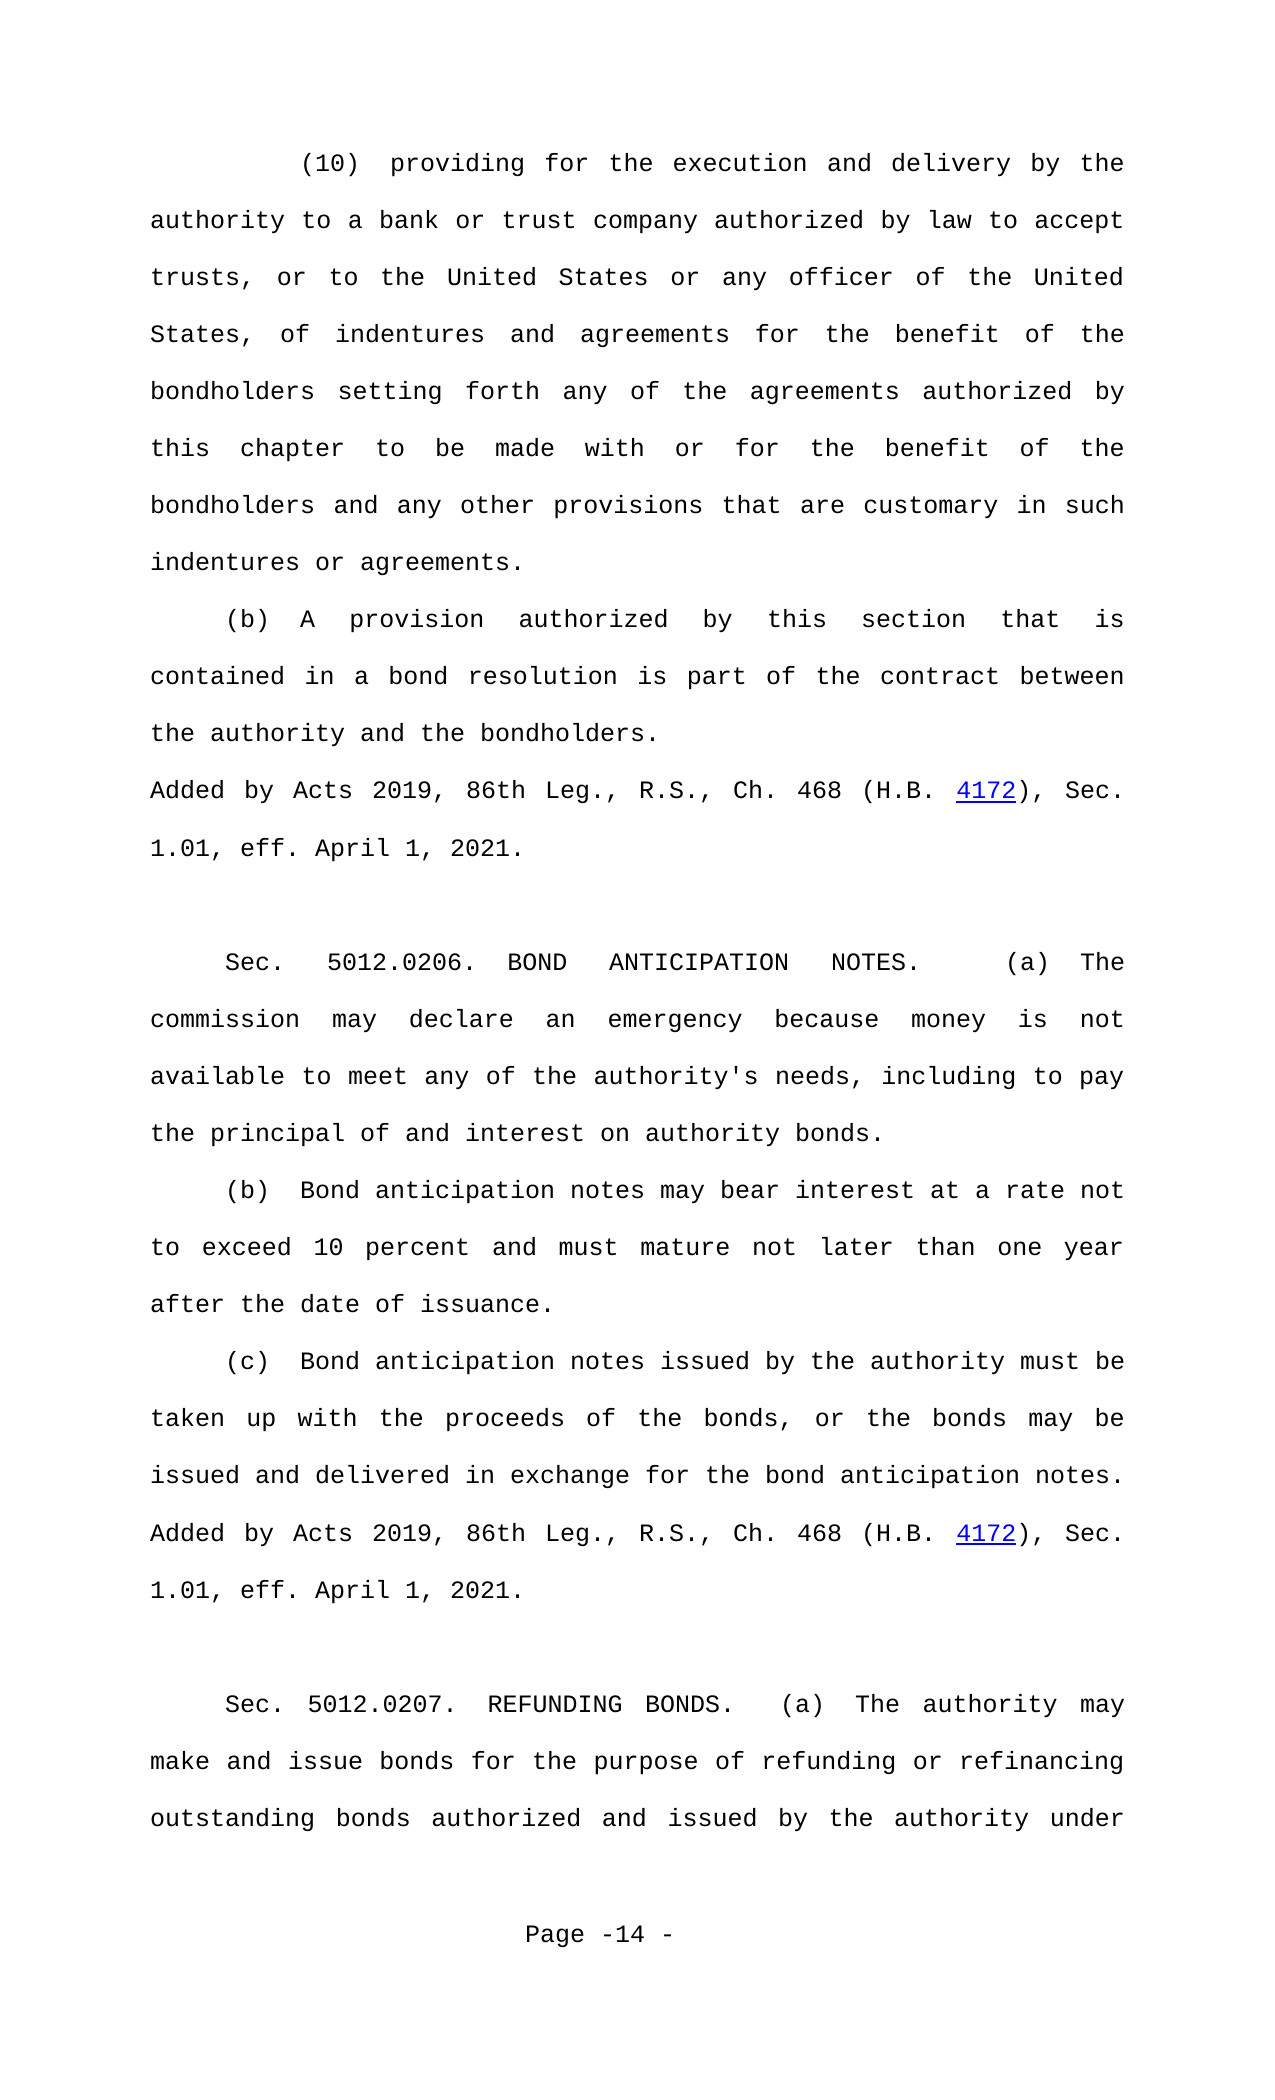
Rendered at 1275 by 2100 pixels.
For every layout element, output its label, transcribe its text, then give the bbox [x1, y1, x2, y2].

text (10) providing for the execution and delivery by the authority to a bank or trust company authorized by law to accept trusts, or to the United States or any officer of the United States, of indentures and agreements for the benefit of the bondholders setting forth any of the agreements authorized by this chapter to be made with or for the benefit of the bondholders and any other provisions that are customary in such indentures or agreements. [150, 150, 1125, 578]
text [150, 1691, 1125, 1834]
text Added by Acts 2019, 86th Leg., R.S., Ch. 468 (H.B. 4172), Sec. 1.01, eff. April 1, 2021. [150, 778, 1125, 863]
text (c) Bond anticipation notes issued by the authority must be taken up with the proceeds of the bonds, or the bonds may be issued and delivered in exchange for the bond anticipation notes. [150, 1349, 1125, 1491]
text Added by Acts 2019, 86th Leg., R.S., Ch. 468 (H.B. 4172), Sec. 1.01, eff. April 1, 2021. [150, 1520, 1125, 1606]
text (b) Bond anticipation notes may bear interest at a rate not to exceed 10 percent and must mature not later than one year after the date of issuance. [150, 1177, 1125, 1320]
text (b) A provision authorized by this section that is contained in a bond resolution is part of the contract between the authority and the bondholders. [150, 607, 1125, 749]
text Sec. 5012.0206. BOND ANTICIPATION NOTES. (a) The commission may declare an emergency because money is not available to meet any of the authority's needs, including to pay the principal of and interest on authority bonds. [150, 949, 1125, 1149]
